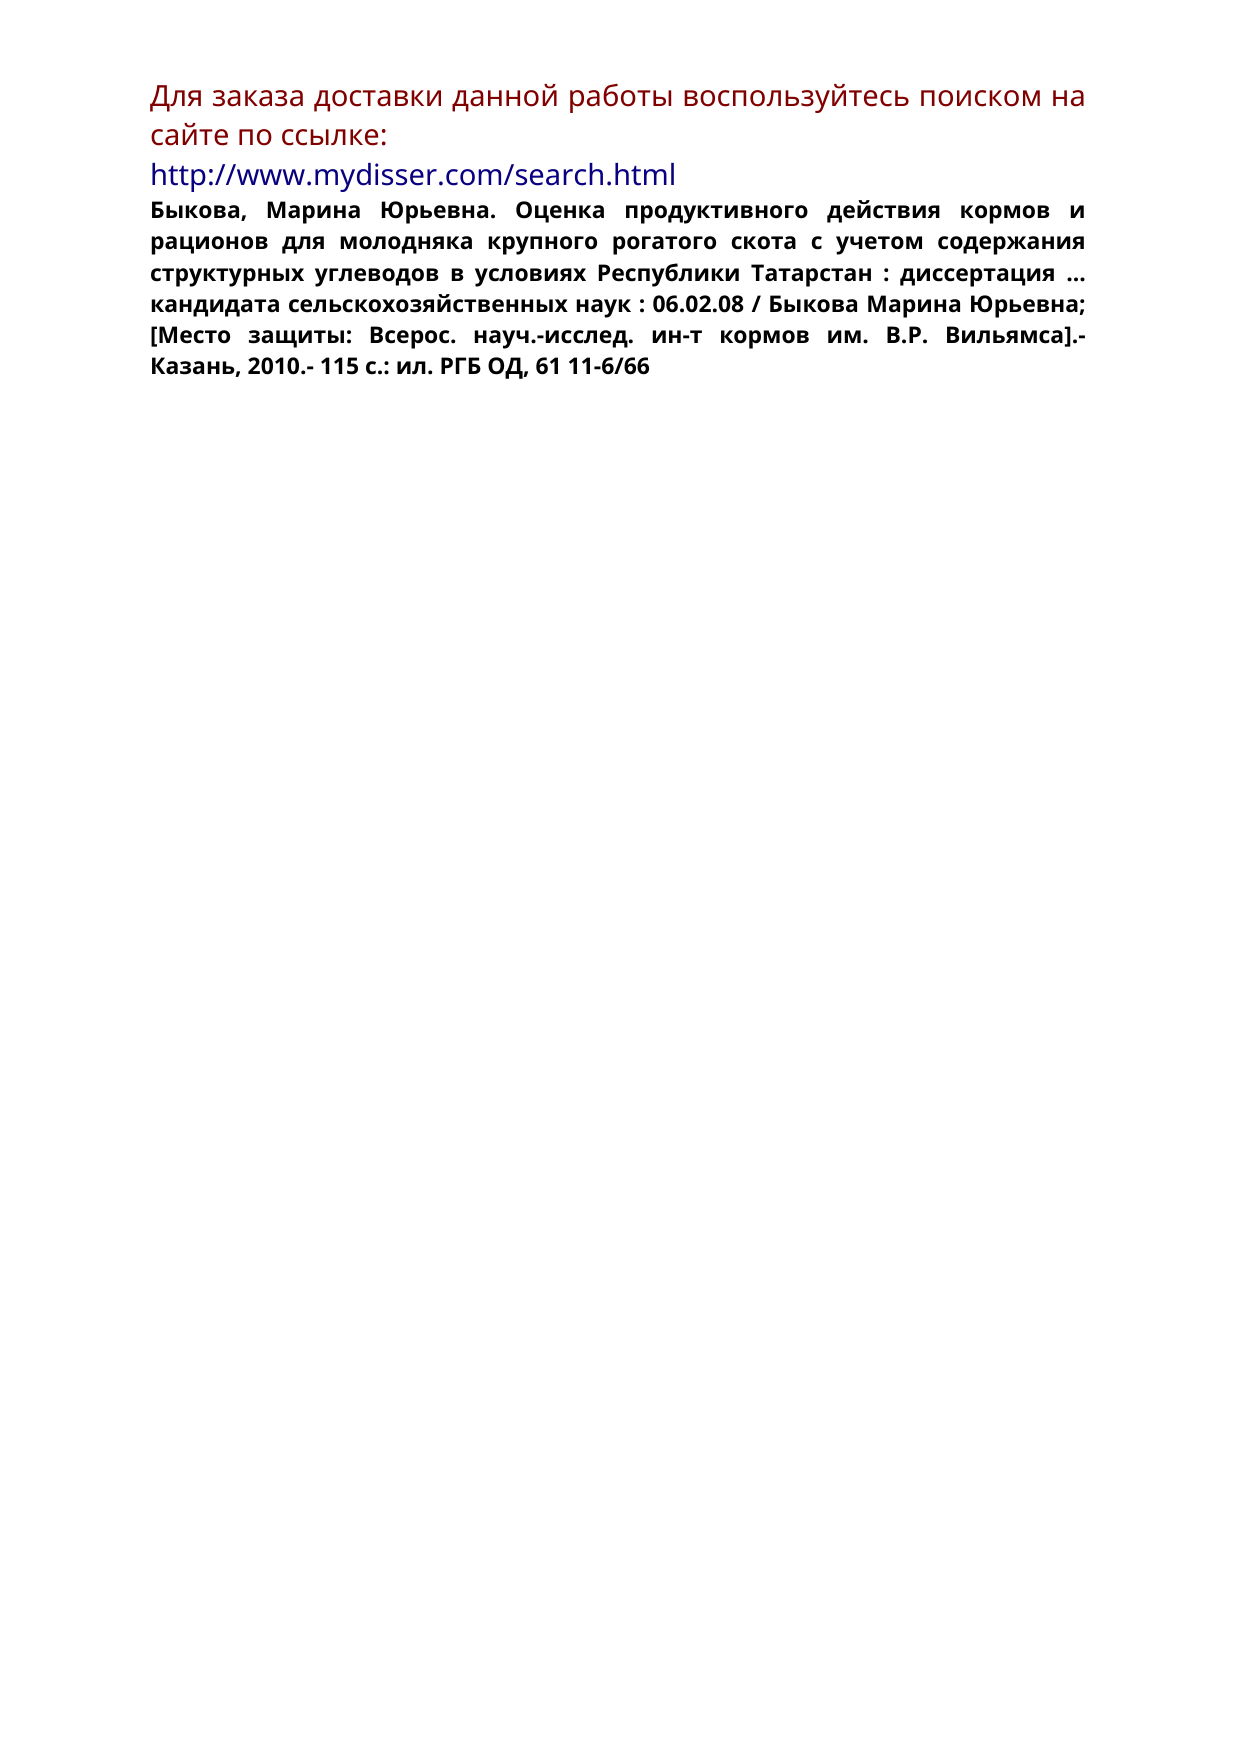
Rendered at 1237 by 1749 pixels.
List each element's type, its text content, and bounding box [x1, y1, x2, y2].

text Быкова, Марина Юрьевна. Оценка продуктивного действия кормов и рационов для молодняка крупного рогатого скота с учетом содержания структурных углеводов в условиях Республики Татарстан : диссертация ... кандидата сельскохозяйственных наук : 06.02.08 / Быкова Марина Юрьевна; [Место защиты: Всерос. науч.-исслед. ин-т кормов им. В.Р. Вильямса].- Казань, 2010.- 115 с.: ил. РГБ ОД, 61 11-6/66 [150, 194, 1086, 382]
